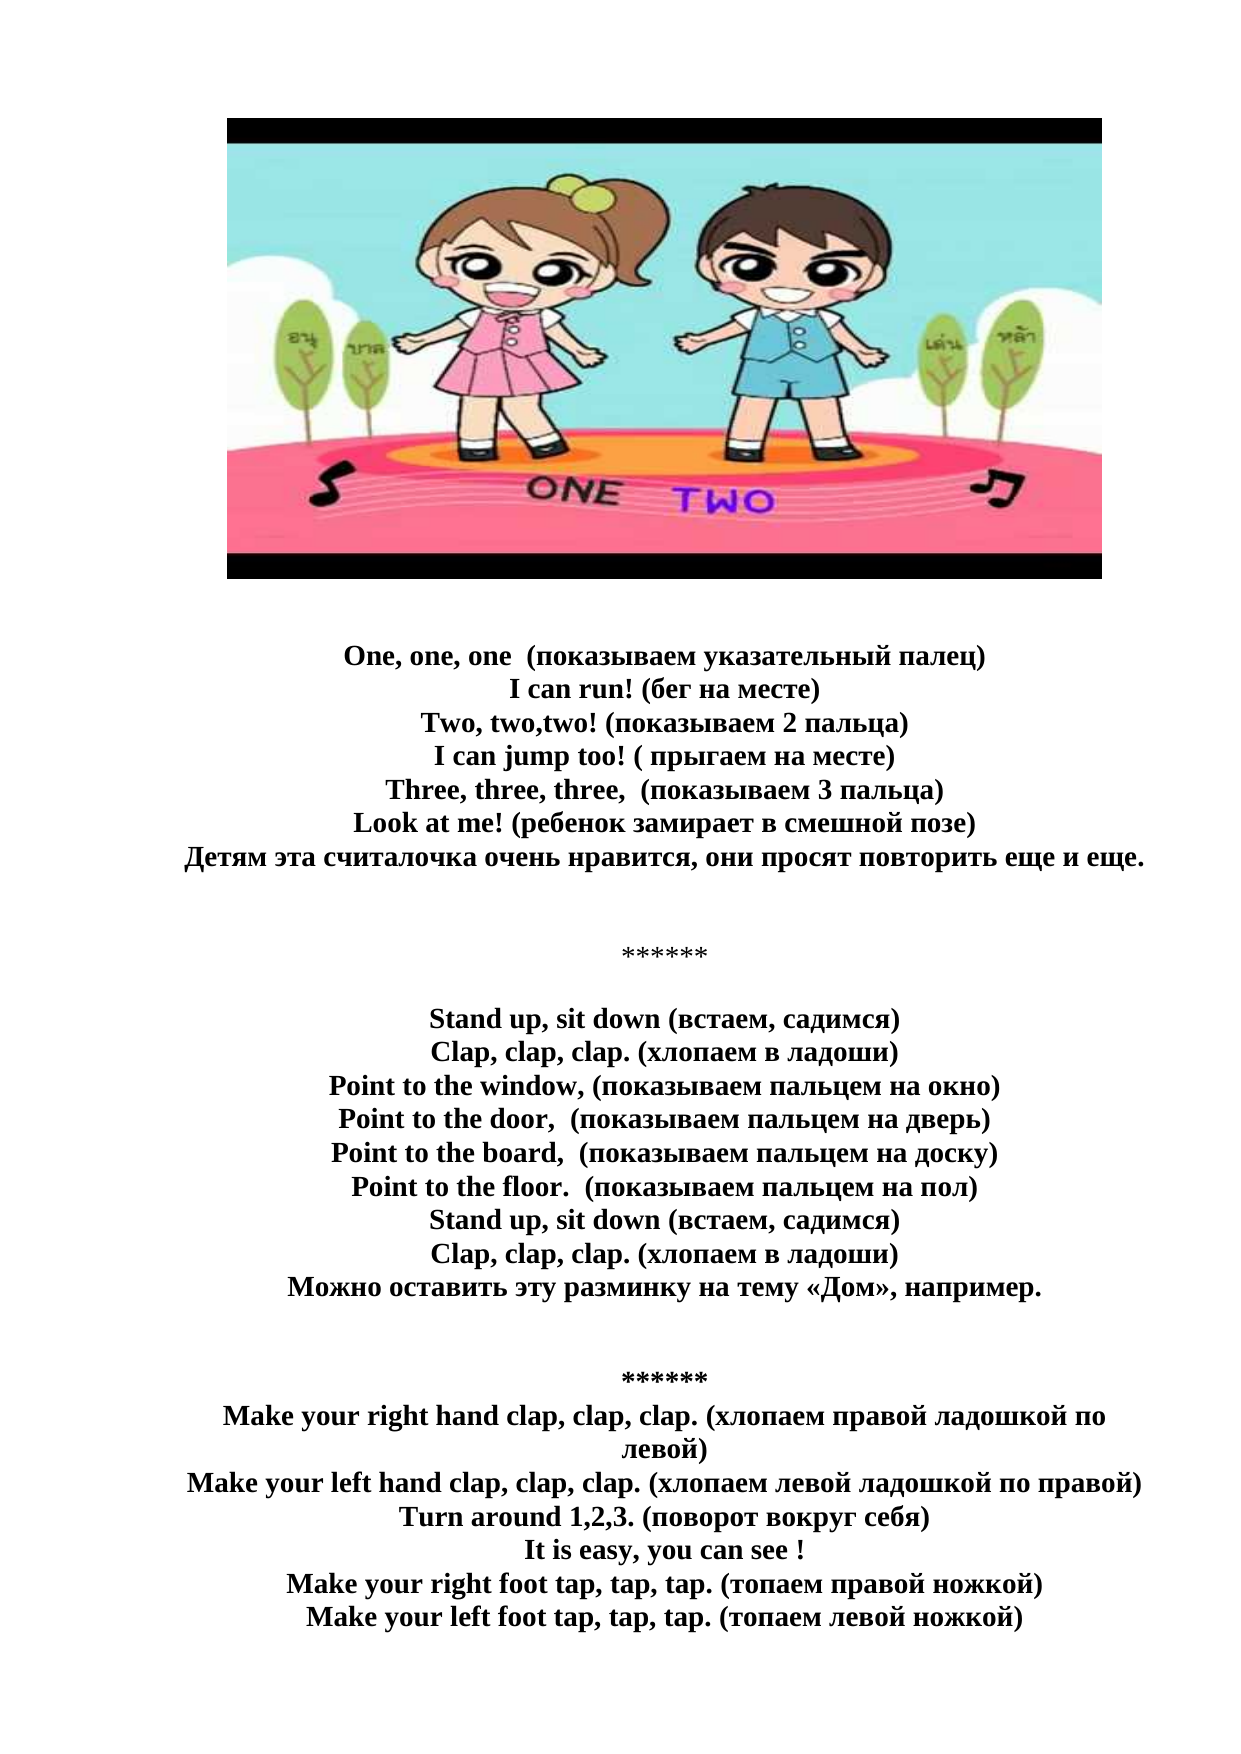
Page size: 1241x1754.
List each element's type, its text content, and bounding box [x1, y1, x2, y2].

text Two, two,two! (показываем 2 пальца) [177, 705, 1152, 738]
text I can jump too! ( прыгаем на месте) [177, 738, 1152, 772]
text Clap, clap, clap. (хлопаем в ладоши) [177, 1034, 1152, 1068]
text Point to the window, (показываем пальцем на окно) [177, 1068, 1152, 1102]
text I can run! (бег на месте) [177, 671, 1152, 705]
text Stand up, sit down (встаем, садимся) [177, 1202, 1152, 1236]
text Stand up, sit down (встаем, садимся) [177, 1001, 1152, 1034]
text Look at me! (ребенок замирает в смешной позе) [177, 805, 1152, 839]
picture [227, 118, 1102, 579]
text It is easy, you can see ! [177, 1532, 1152, 1566]
text Make your right hand clap, clap, clap. (хлопаем правой ладошкой по левой) [177, 1398, 1152, 1465]
text Clap, clap, clap. (хлопаем в ладоши) [177, 1236, 1152, 1269]
text Детям эта считалочка очень нравится, они просят повторить еще и еще. [177, 839, 1152, 872]
text ****** [177, 939, 1152, 973]
text Можно оставить эту разминку на тему «Дом», например. [177, 1269, 1152, 1331]
text Point to the door, (показываем пальцем на дверь) [177, 1102, 1152, 1135]
text Point to the floor. (показываем пальцем на пол) [177, 1169, 1152, 1202]
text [177, 1499, 1152, 1532]
text Make your left foot tap, tap, tap. (топаем левой ножкой) [177, 1599, 1152, 1633]
text Make your right foot tap, tap, tap. (топаем правой ножкой) [177, 1566, 1152, 1599]
text One, one, one (показываем указательный палец) [177, 638, 1152, 671]
text Three, three, three, (показываем 3 пальца) [177, 772, 1152, 805]
text ****** [177, 1364, 1152, 1398]
text Make your left hand clap, clap, clap. (хлопаем левой ладошкой по правой) [177, 1465, 1152, 1499]
text Point to the board, (показываем пальцем на доску) [177, 1135, 1152, 1169]
